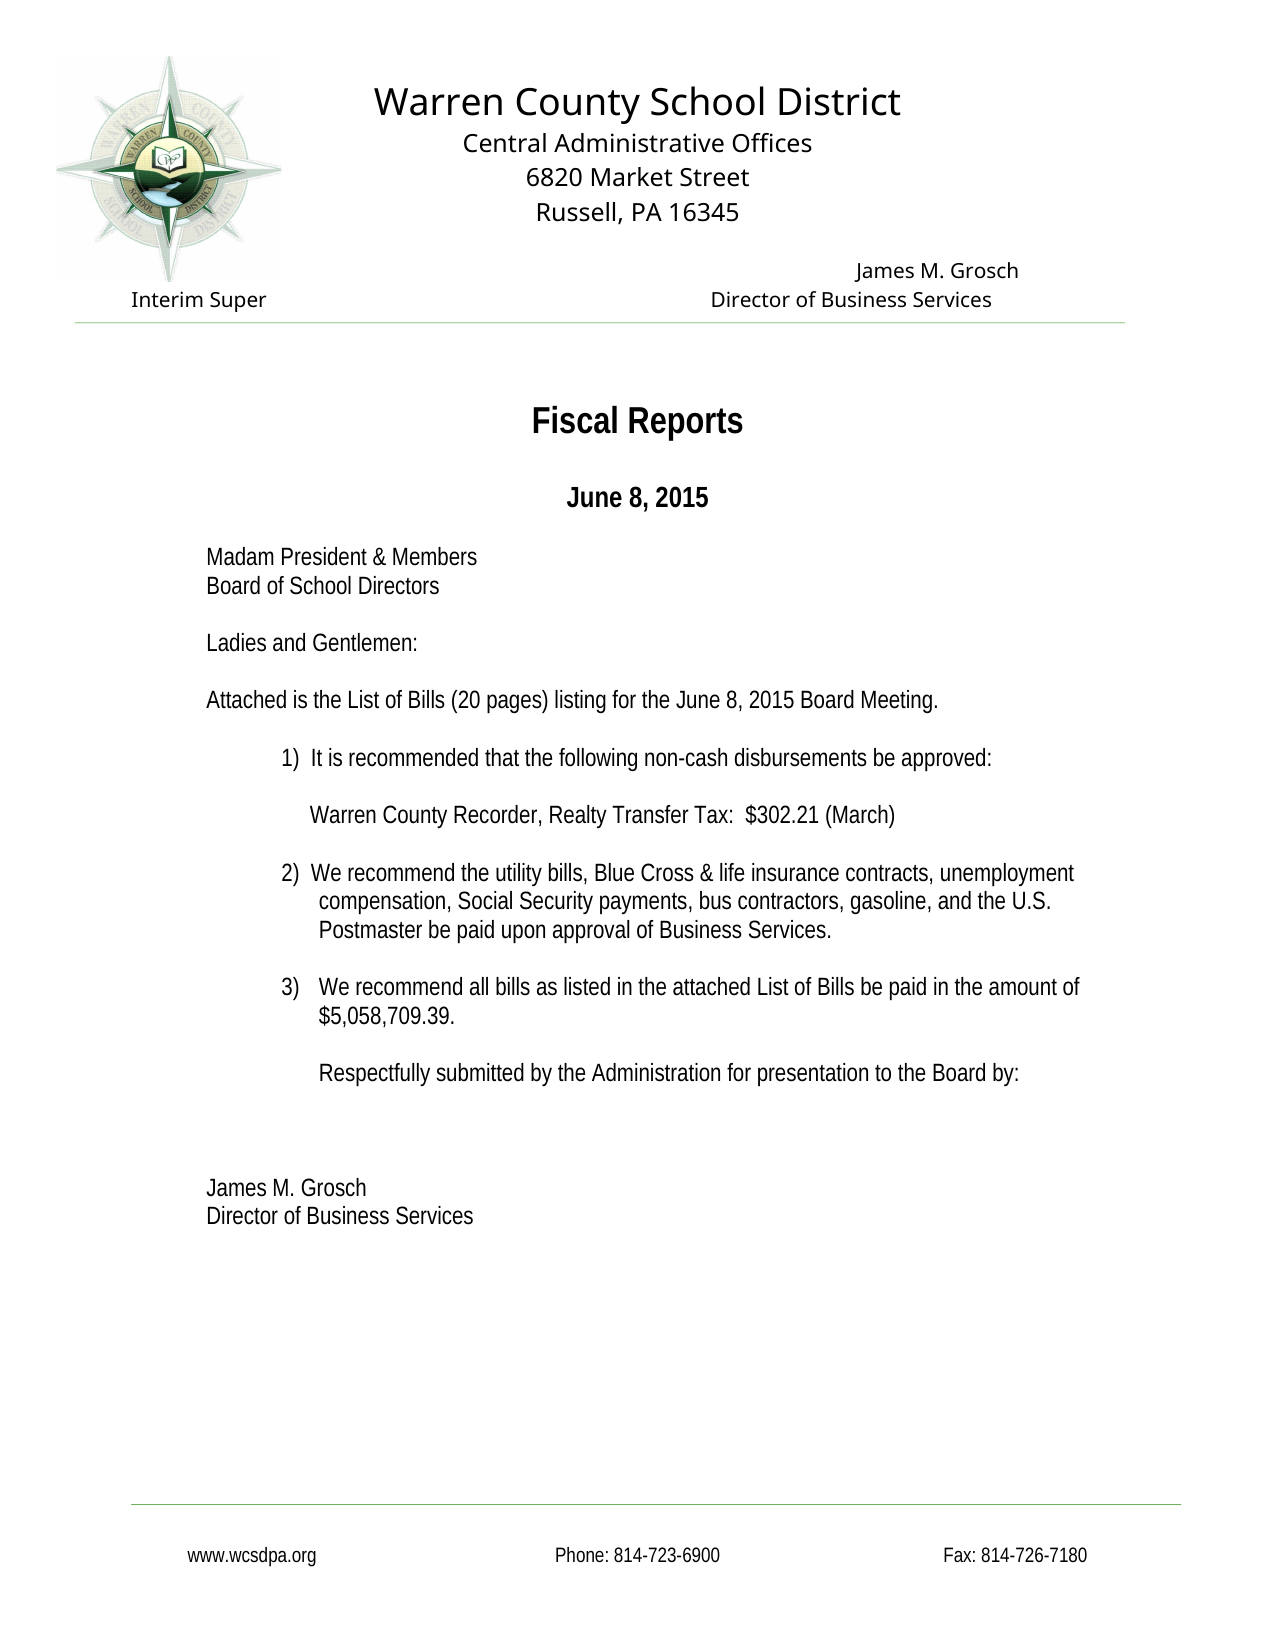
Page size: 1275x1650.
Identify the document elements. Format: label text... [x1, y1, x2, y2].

text Director of Business Services [206, 1201, 1144, 1230]
text Attached is the List of Bills (20 pages) listing for the June 8, 2015 Board Meeting. [206, 686, 1144, 714]
text Warren County Recorder, Realty Transfer Tax: $302.21 (March) [206, 800, 1144, 829]
picture [56, 56, 282, 282]
text 6820 Market Street [282, 160, 1144, 194]
text Madam President & Members [131, 542, 1144, 571]
text James M. Grosch [206, 257, 1144, 285]
text Interim Super Director of Business Services [131, 285, 1144, 313]
list We recommend all bills as listed in the attached List of Bills be paid in the amount of $5,058,709.39. [281, 972, 1144, 1029]
text James M. Grosch [206, 1173, 1144, 1201]
text June 8, 2015 [131, 480, 1144, 513]
text Board of School Directors [206, 571, 1144, 599]
text Respectfully submitted by the Administration for presentation to the Board by: [281, 1058, 1144, 1087]
text 2) We recommend the utility bills, Blue Cross & life insurance contracts, unemployment [281, 857, 1144, 886]
text Russell, PA 16345 [282, 194, 1144, 228]
text Central Administrative Offices [282, 126, 1144, 160]
text Ladies and Gentlemen: [206, 628, 1144, 657]
text compensation, Social Security payments, bus contractors, gasoline, and the U.S. Postmaster be paid upon approval of Business Services. [319, 886, 1144, 943]
text Fiscal Reports [131, 399, 1144, 442]
text 1) It is recommended that the following non-cash disbursements be approved: [281, 743, 1144, 771]
